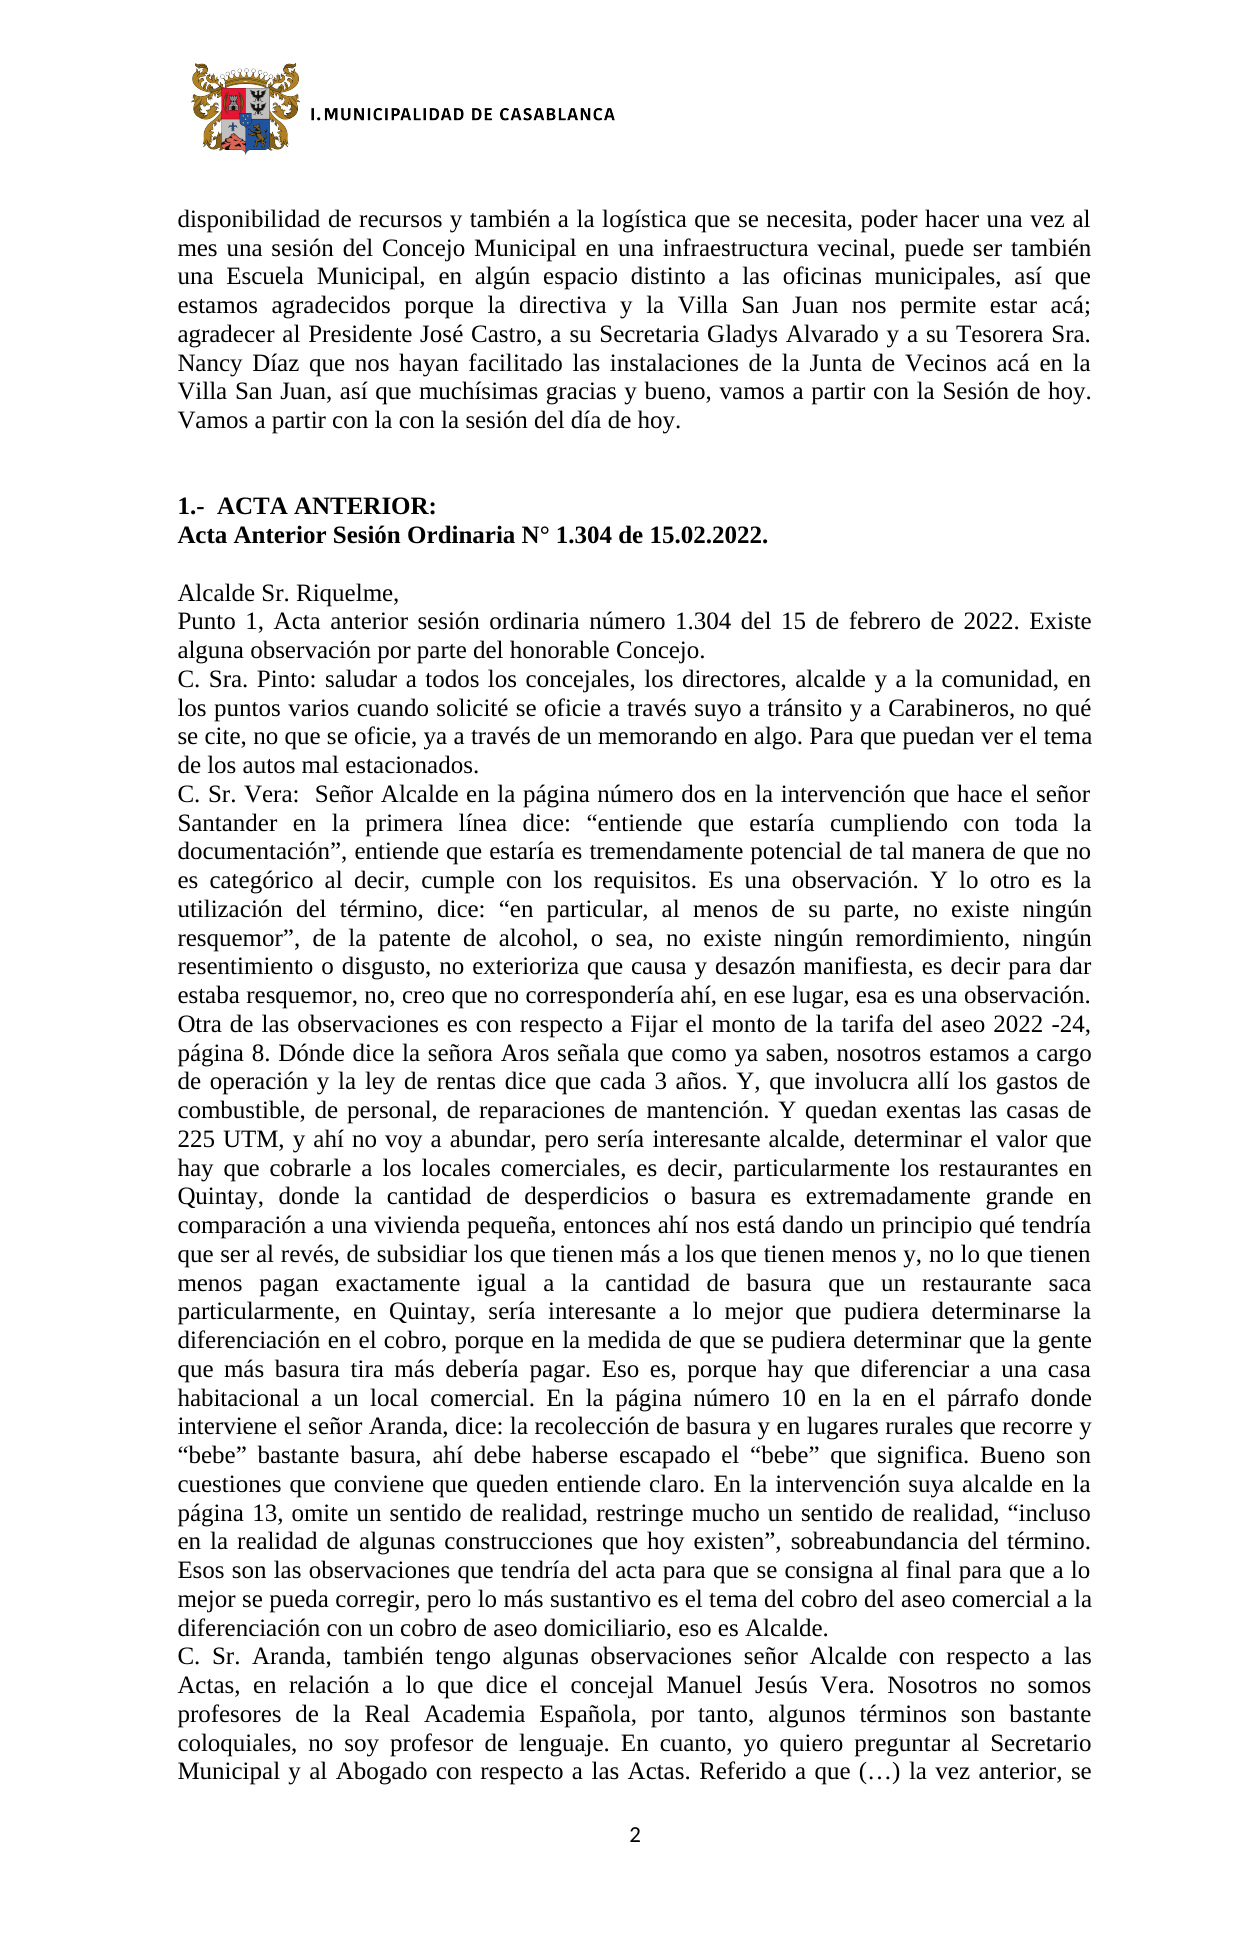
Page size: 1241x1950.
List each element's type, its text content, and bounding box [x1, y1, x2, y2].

text 1.- ACTA ANTERIOR: [177, 491, 1092, 520]
text Acta Anterior Sesión Ordinaria N° 1.304 de 15.02.2022. [177, 520, 1092, 549]
text Punto 1, Acta anterior sesión ordinaria número 1.304 del 15 de febrero de 2022. Existe alguna observación por parte del honorable Concejo. [177, 606, 1092, 664]
text Alcalde Sr. Riquelme, [177, 578, 1092, 606]
text C. Sr. Vera: Señor Alcalde en la página número dos en la intervención que hace el señor Santander en la primera línea dice: “entiende que estaría cumpliendo con toda la documentación”, entiende que estaría es tremendamente potencial de tal manera de que no es categórico al decir, cumple con los requisitos. Es una observación. Y lo otro es la utilización del término, dice: “en particular, al menos de su parte, no existe ningún resquemor”, de la patente de alcohol, o sea, no existe ningún remordimiento, ningún resentimiento o disgusto, no exterioriza que causa y desazón manifiesta, es decir para dar estaba resquemor, no, creo que no correspondería ahí, en ese lugar, esa es una observación. Otra de las observaciones es con respecto a Fijar el monto de la tarifa del aseo 2022 -24, página 8. Dónde dice la señora Aros señala que como ya saben, nosotros estamos a cargo de operación y la ley de rentas dice que cada 3 años. Y, que involucra allí los gastos de combustible, de personal, de reparaciones de mantención. Y quedan exentas las casas de 225 UTM, y ahí no voy a abundar, pero sería interesante alcalde, determinar el valor que hay que cobrarle a los locales comerciales, es decir, particularmente los restaurantes en Quintay, donde la cantidad de desperdicios o basura es extremadamente grande en comparación a una vivienda pequeña, entonces ahí nos está dando un principio qué tendría que ser al revés, de subsidiar los que tienen más a los que tienen menos y, no lo que tienen menos pagan exactamente igual a la cantidad de basura que un restaurante saca particularmente, en Quintay, sería interesante a lo mejor que pudiera determinarse la diferenciación en el cobro, porque en la medida de que se pudiera determinar que la gente que más basura tira más debería pagar. Eso es, porque hay que diferenciar a una casa habitacional a un local comercial. En la página número 10 en la en el párrafo donde interviene el señor Aranda, dice: la recolección de basura y en lugares rurales que recorre y “bebe” bastante basura, ahí debe haberse escapado el “bebe” que significa. Bueno son cuestiones que conviene que queden entiende claro. En la intervención suya alcalde en la página 13, omite un sentido de realidad, restringe mucho un sentido de realidad, “incluso en la realidad de algunas construcciones que hoy existen”, sobreabundancia del término. Esos son las observaciones que tendría del acta para que se consigna al final para que a lo mejor se pueda corregir, pero lo más sustantivo es el tema del cobro del aseo comercial a la diferenciación con un cobro de aseo domiciliario, eso es Alcalde. [177, 779, 1092, 1641]
text C. Sra. Pinto: saludar a todos los concejales, los directores, alcalde y a la comunidad, en los puntos varios cuando solicité se oficie a través suyo a tránsito y a Carabineros, no qué se cite, no que se oficie, ya a través de un memorando en algo. Para que puedan ver el tema de los autos mal estacionados. [177, 664, 1092, 779]
picture [177, 14, 632, 204]
